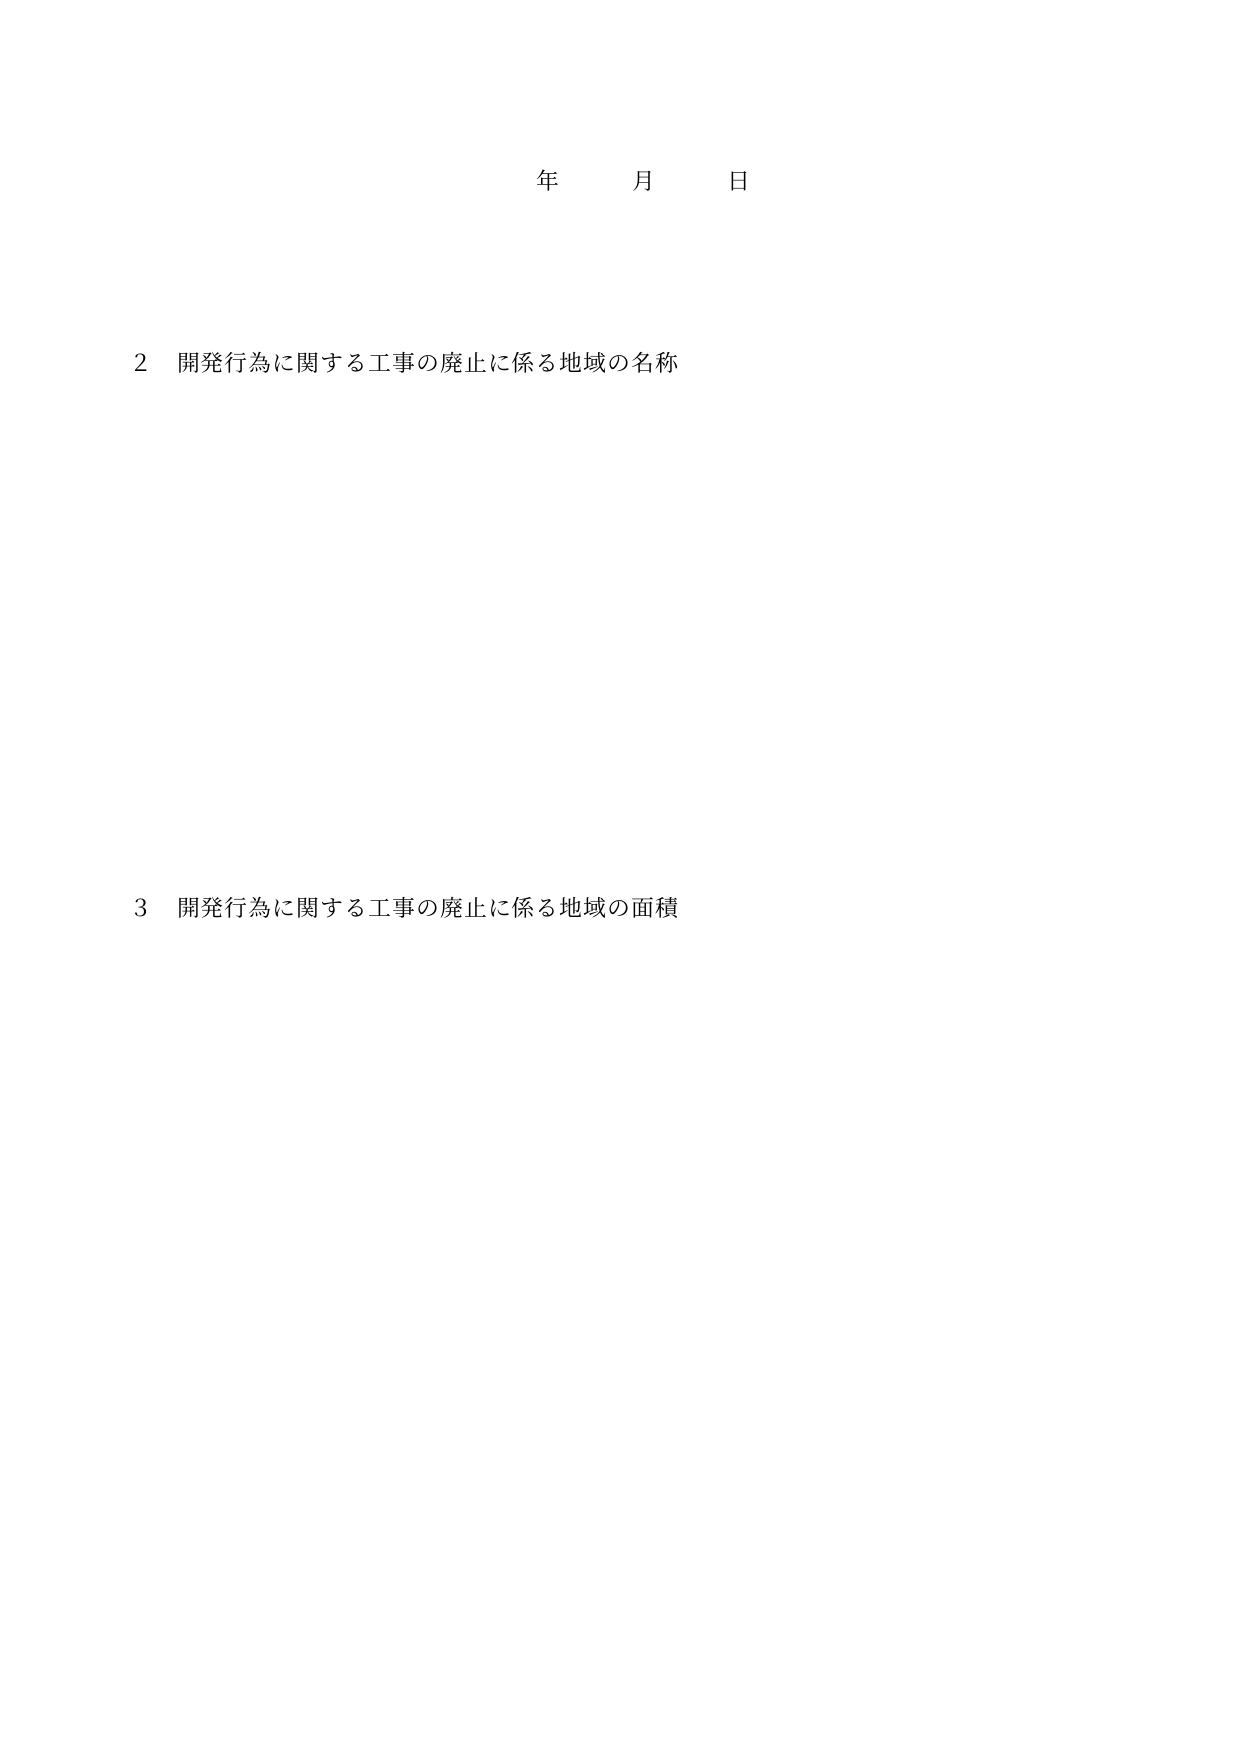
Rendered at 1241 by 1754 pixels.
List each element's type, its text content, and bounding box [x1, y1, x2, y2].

text ３ 開発行為に関する工事の廃止に係る地域の面積 [129, 877, 1111, 937]
text 年 月 日 [129, 149, 1111, 210]
text ２ 開発行為に関する工事の廃止に係る地域の名称 [129, 331, 1111, 392]
